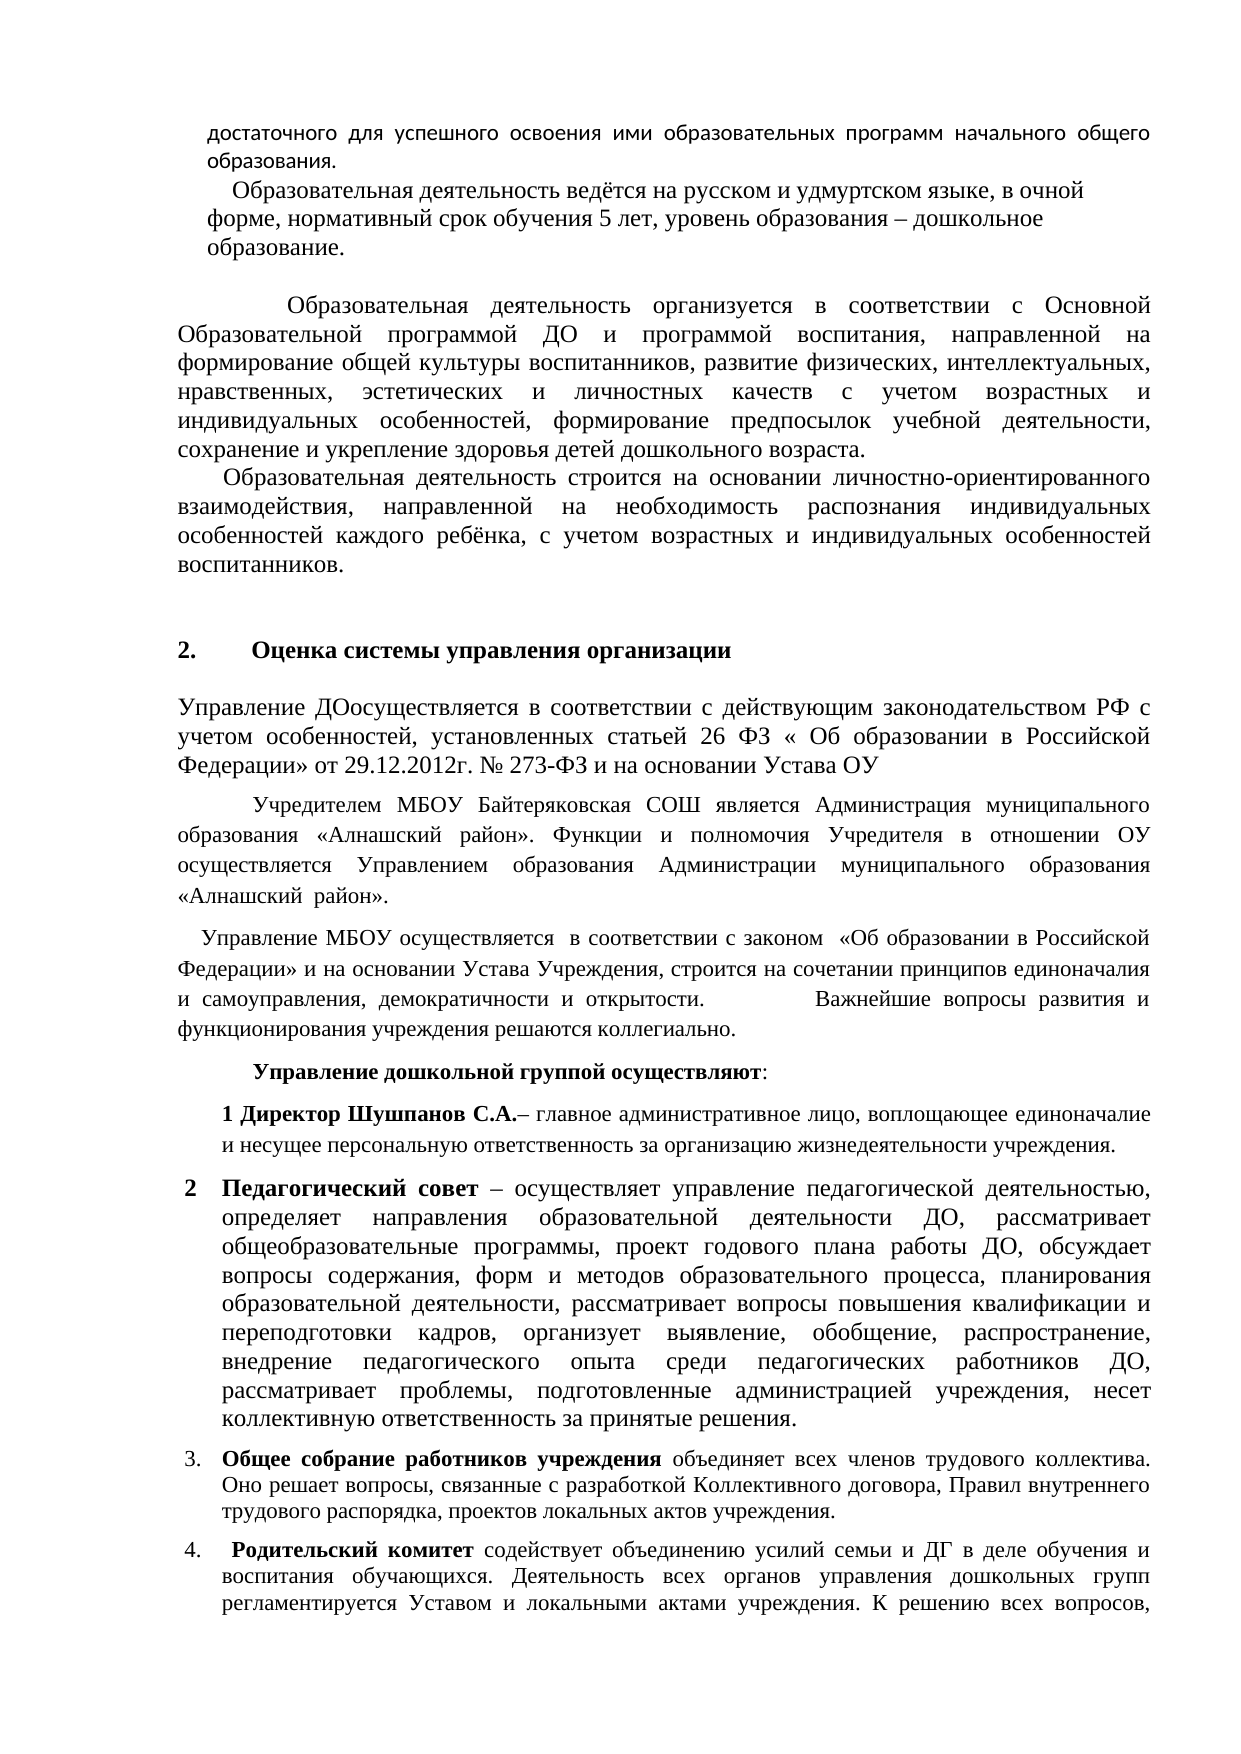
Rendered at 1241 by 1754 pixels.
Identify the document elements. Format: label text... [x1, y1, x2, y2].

text Управление дошкольной группой осуществляют: [252, 1058, 1152, 1084]
text Образовательная деятельность ведётся на русском и удмуртском языке, в очной форме, нормативный срок обучения 5 лет, уровень образования – дошкольное образование. [207, 176, 1152, 261]
list Оценка системы управления организации [177, 635, 1152, 664]
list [207, 118, 1152, 174]
text Образовательная деятельность строится на основании личностно-ориентированного взаимодействия, направленной на необходимость распознания индивидуальных особенностей каждого ребёнка, с учетом возрастных и индивидуальных особенностей воспитанников. [177, 462, 1152, 577]
text Управление ДОосуществляется в соответствии с действующим законодательством РФ с учетом особенностей, установленных статьей 26 ФЗ « Об образовании в Российской Федерации» от 29.12.2012г. № 273-ФЗ и на основании Устава ОУ [177, 692, 1152, 779]
text Образовательная деятельность организуется в соответствии с Основной Образовательной программой ДО и программой воспитания, направленной на формирование общей культуры воспитанников, развитие физических, интеллектуальных, нравственных, эстетических и личностных качеств с учетом возрастных и индивидуальных особенностей, формирование предпосылок учебной деятельности, сохранение и укрепление здоровья детей дошкольного возраста. [177, 290, 1152, 462]
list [184, 1536, 1152, 1615]
text Учредителем МБОУ Байтеряковская СОШ является Администрация муниципального образования «Алнашский район». Функции и полномочия Учредителя в отношении ОУ осуществляется Управлением образования Администрации муниципального образования «Алнашский район». [177, 791, 1152, 908]
list Общее собрание работников учреждения объединяет всех членов трудового коллектива. Оно решает вопросы, связанные с разработкой Коллективного договора, Правил внутреннего трудового распорядка, проектов локальных актов учреждения. [184, 1445, 1152, 1524]
text Управление МБОУ осуществляется в соответствии с законом «Об образовании в Российской Федерации» и на основании Устава Учреждения, строится на сочетании принципов единоначалия и самоуправления, демократичности и открытости. Важнейшие вопросы развития и функционирования учреждения решаются коллегиально. [177, 924, 1152, 1041]
text 1 Директор Шушпанов С.А.– главное административное лицо, воплощающее единоначалие и несущее персональную ответственность за организацию жизнедеятельности учреждения. [222, 1101, 1152, 1157]
list Педагогический совет – осуществляет управление педагогической деятельностью, определяет направления образовательной деятельности ДО, рассматривает общеобразовательные программы, проект годового плана работы ДО, обсуждает вопросы содержания, форм и методов образовательного процесса, планирования образовательной деятельности, рассматривает вопросы повышения квалификации и переподготовки кадров, организует выявление, обобщение, распространение, внедрение педагогического опыта среди педагогических работников ДО, рассматривает проблемы, подготовленные администрацией учреждения, несет коллективную ответственность за принятые решения. [184, 1173, 1152, 1432]
